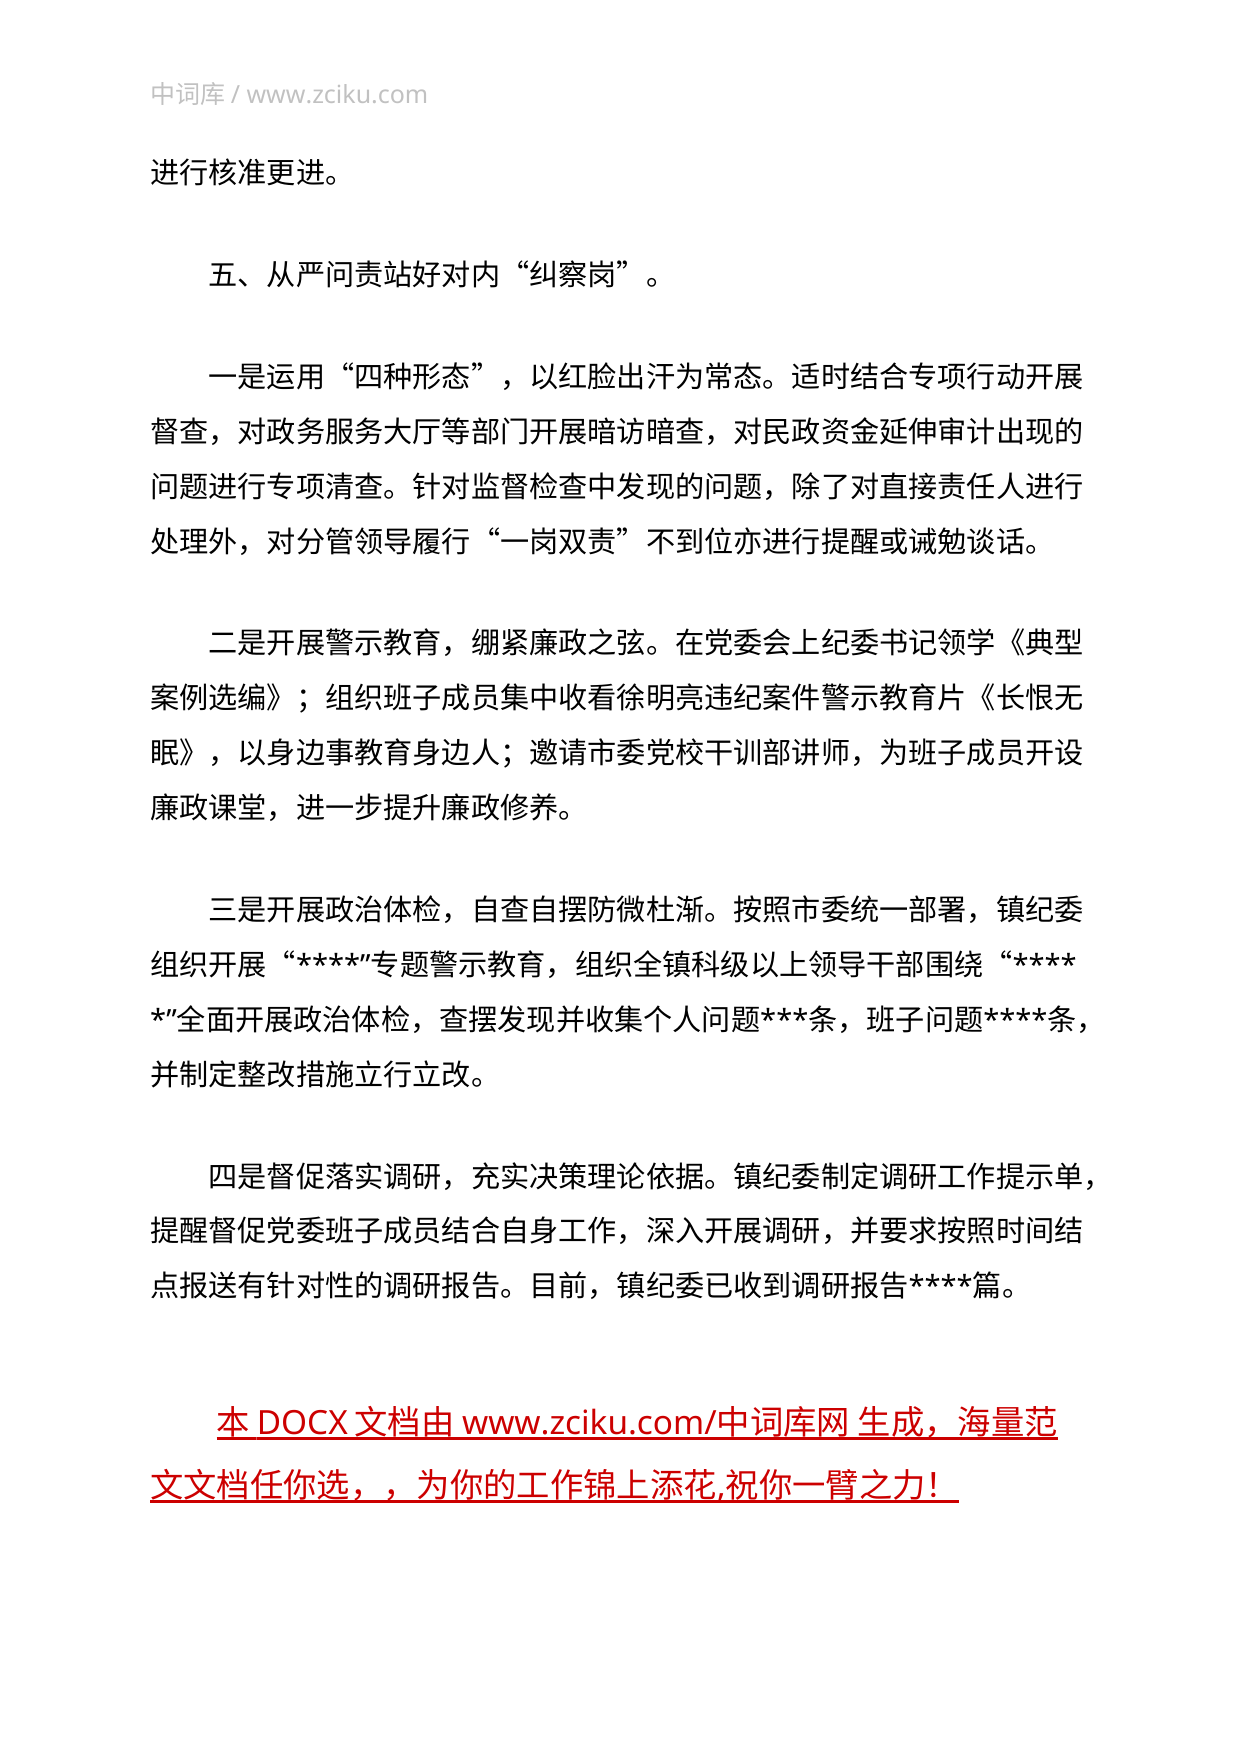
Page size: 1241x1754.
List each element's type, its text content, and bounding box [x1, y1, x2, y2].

text 四是督促落实调研，充实决策理论依据。镇纪委制定调研工作提示单，提醒督促党委班子成员结合自身工作，深入开展调研，并要求按照时间结点报送有针对性的调研报告。目前，镇纪委已收到调研报告****篇。 [150, 1153, 1090, 1305]
text 三是开展政治体检，自查自摆防微杜渐。按照市委统一部署，镇纪委组织开展“****”专题警示教育，组织全镇科级以上领导干部围绕“*****”全面开展政治体检，查摆发现并收集个人问题***条，班子问题****条，并制定整改措施立行立改。 [150, 886, 1090, 1094]
text 二是开展警示教育，绷紧廉政之弦。在党委会上纪委书记领学《典型案例选编》；组织班子成员集中收看徐明亮违纪案件警示教育片《长恨无眠》，以身边事教育身边人；邀请市委党校干训部讲师，为班子成员开设廉政课堂，进一步提升廉政修养。 [150, 620, 1090, 827]
text 本DOCX文档由 www.zciku.com/中词库网 生成，海量范文文档任你选，，为你的工作锦上添花,祝你一臂之力！ [150, 1396, 1090, 1507]
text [150, 150, 1090, 192]
text 五、从严问责站好对内“纠察岗”。 [150, 252, 1090, 294]
text 一是运用“四种形态”，以红脸出汗为常态。适时结合专项行动开展督查，对政务服务大厅等部门开展暗访暗查，对民政资金延伸审计出现的问题进行专项清查。针对监督检查中发现的问题，除了对直接责任人进行处理外，对分管领导履行“一岗双责”不到位亦进行提醒或诫勉谈话。 [150, 353, 1090, 561]
